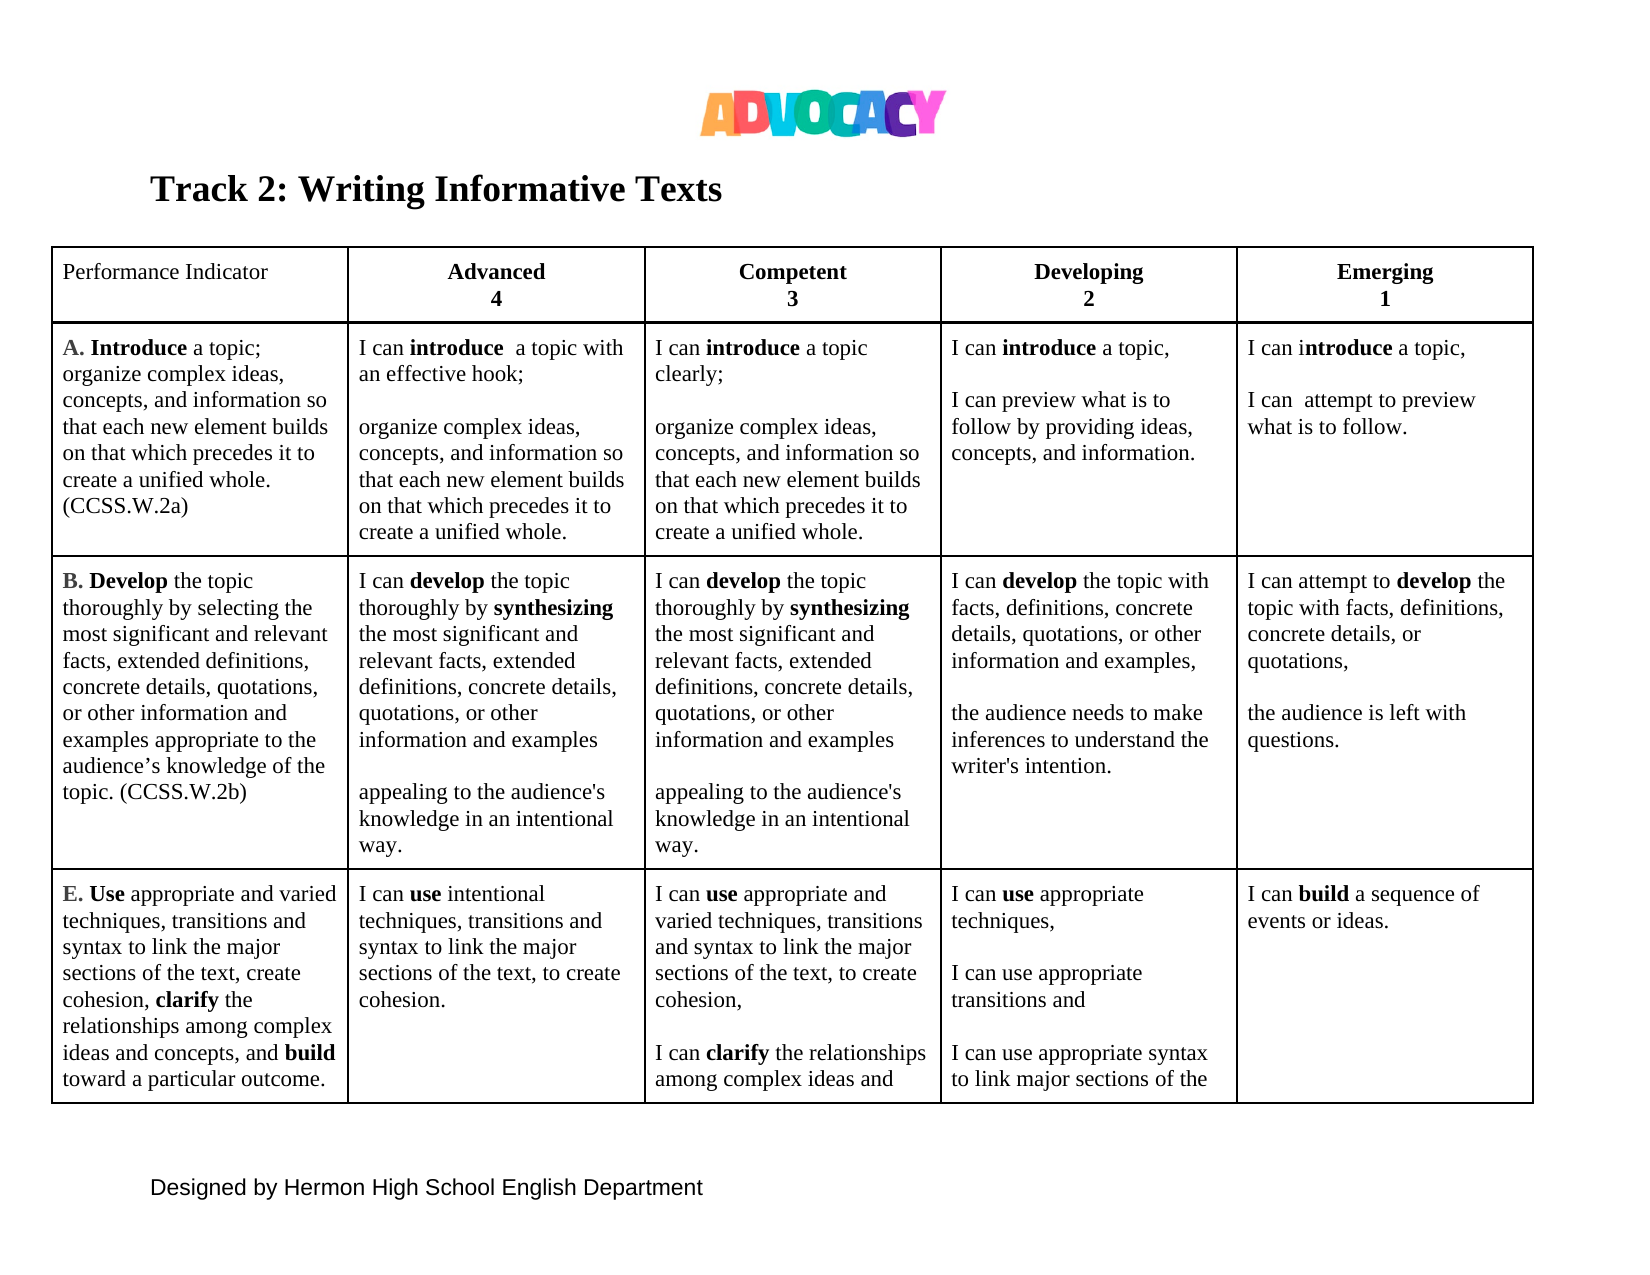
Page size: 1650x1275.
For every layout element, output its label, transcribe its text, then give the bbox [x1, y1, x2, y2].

table_cell A. Introduce a topic; organize complex ideas, concepts, and information so that each new element builds on that which precedes it to create a unified whole. (CCSS.W.2a) [53, 324, 347, 555]
text Track 2: Writing Informative Texts [150, 166, 1500, 209]
table_header Developing 2 [942, 248, 1236, 321]
table_cell I can use intentional techniques, transitions and syntax to link the major sections of the text, to create cohesion. [349, 870, 644, 1102]
table_cell B. Develop the topic thoroughly by selecting the most significant and relevant facts, extended definitions, concrete details, quotations, or other information and examples appropriate to the audience’s knowledge of the topic. (CCSS.W.2b) [53, 557, 347, 868]
table_cell I can introduce a topic with an effective hook; organize complex ideas, concepts, and information so that each new element builds on that which precedes it to create a unified whole. [349, 324, 644, 555]
table_header Emerging 1 [1238, 248, 1532, 321]
table_cell I can develop the topic thoroughly by synthesizing the most significant and relevant facts, extended definitions, concrete details, quotations, or other information and examples appealing to the audience's knowledge in an intentional way. [349, 557, 644, 868]
picture [673, 75, 977, 162]
table_cell I can introduce a topic clearly; organize complex ideas, concepts, and information so that each new element builds on that which precedes it to create a unified whole. [646, 324, 940, 555]
table_header Competent 3 [646, 248, 940, 321]
table_header Performance Indicator [53, 248, 347, 321]
table_cell I can introduce a topic, I can preview what is to follow by providing ideas, concepts, and information. [942, 324, 1236, 555]
table_cell I can introduce a topic, I can attempt to preview what is to follow. [1238, 324, 1532, 555]
table_cell I can build a sequence of events or ideas. [1238, 870, 1532, 1102]
table_cell I can attempt to develop the topic with facts, definitions, concrete details, or quotations, the audience is left with questions. [1238, 557, 1532, 868]
table_header Advanced 4 [349, 248, 644, 321]
table_cell I can develop the topic with facts, definitions, concrete details, quotations, or other information and examples, the audience needs to make inferences to understand the writer's intention. [942, 557, 1236, 868]
table_cell I can develop the topic thoroughly by synthesizing the most significant and relevant facts, extended definitions, concrete details, quotations, or other information and examples appealing to the audience's knowledge in an intentional way. [646, 557, 940, 868]
